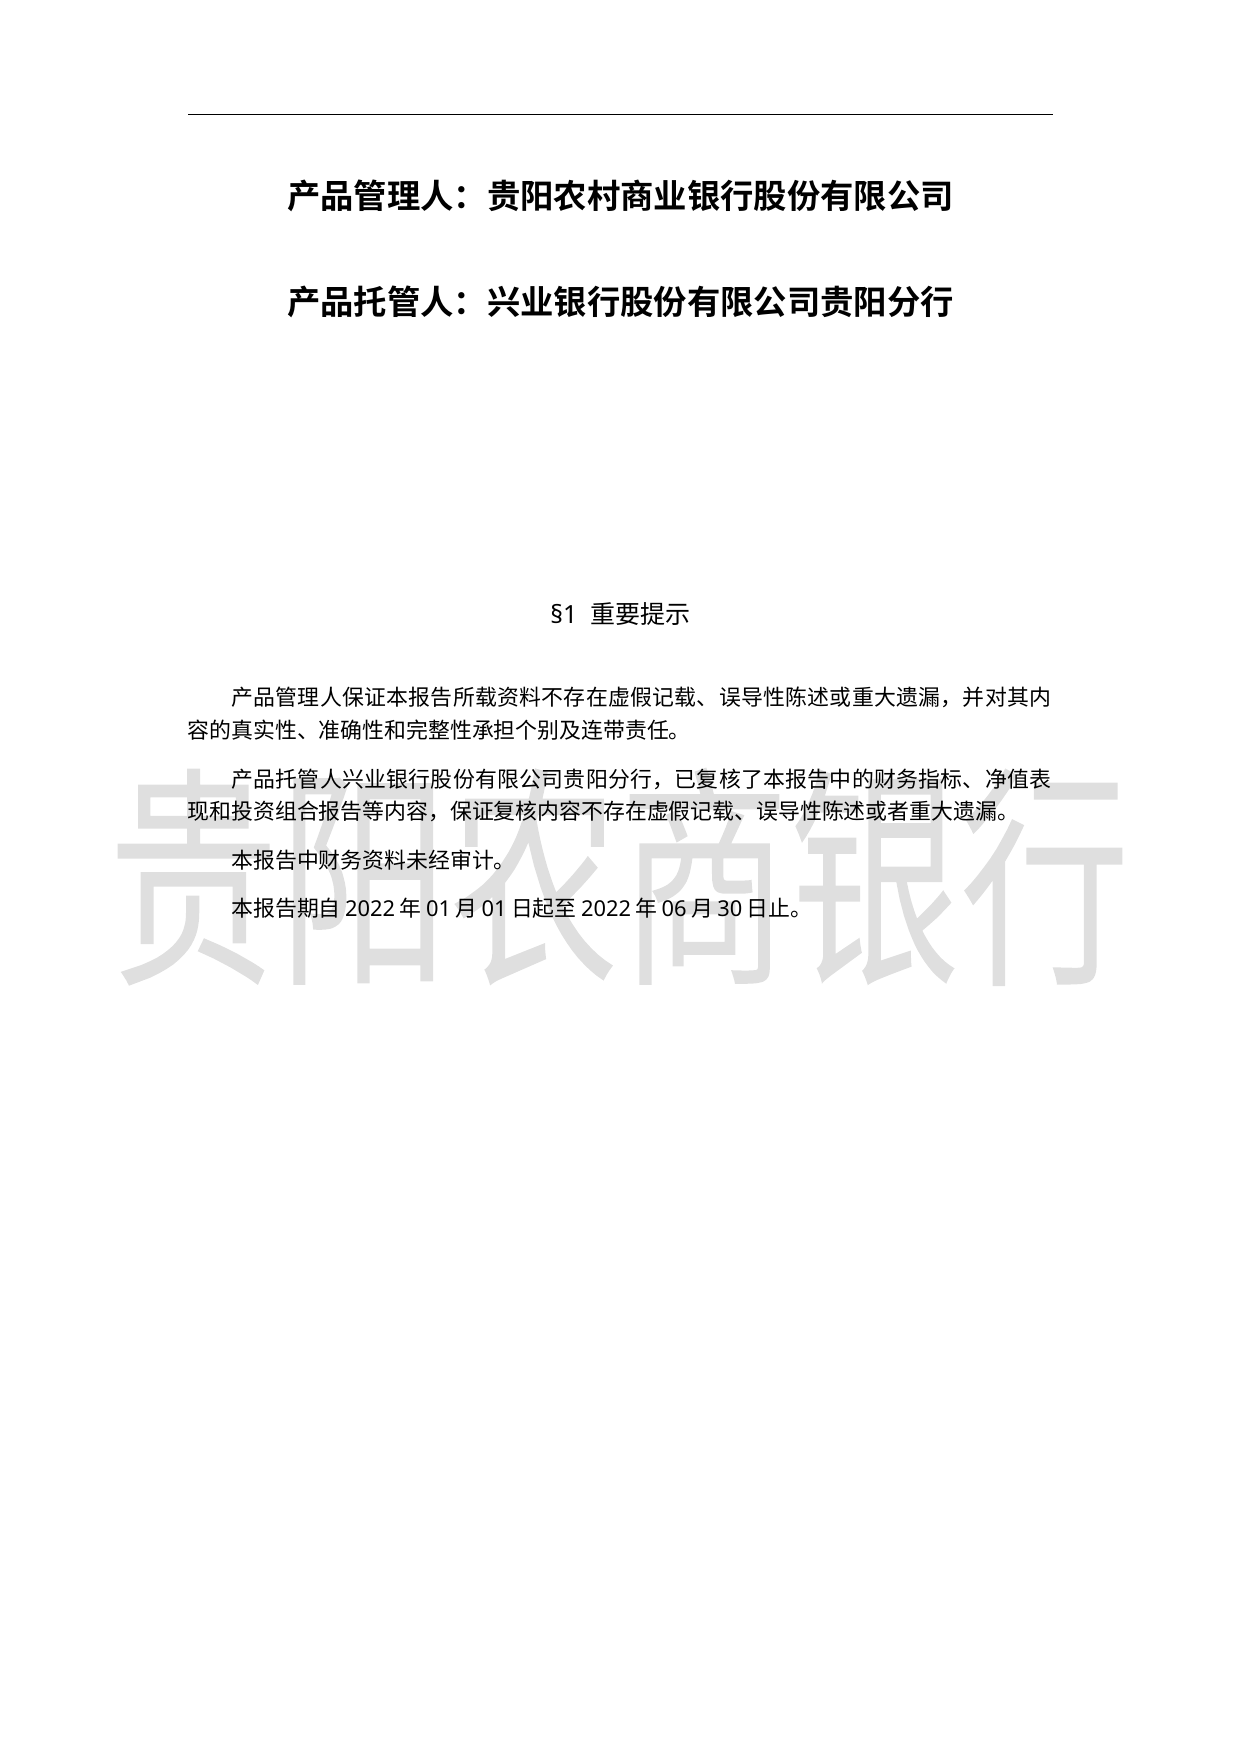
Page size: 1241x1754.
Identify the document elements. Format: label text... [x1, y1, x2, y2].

text 产品托管人：兴业银行股份有限公司贵阳分行 [187, 267, 1053, 332]
text 本报告中财务资料未经审计。 [187, 842, 1053, 875]
text 本报告期自2022年01月01日起至2022年06月30日止。 [187, 891, 1053, 924]
text 产品管理人保证本报告所载资料不存在虚假记载、误导性陈述或重大遗漏，并对其内容的真实性、准确性和完整性承担个别及连带责任。 [187, 680, 1053, 745]
text §1 重要提示 [187, 581, 1053, 646]
text 产品托管人兴业银行股份有限公司贵阳分行，已复核了本报告中的财务指标、净值表现和投资组合报告等内容，保证复核内容不存在虚假记载、误导性陈述或者重大遗漏。 [187, 761, 1053, 826]
text 产品管理人：贵阳农村商业银行股份有限公司 [187, 162, 1053, 227]
